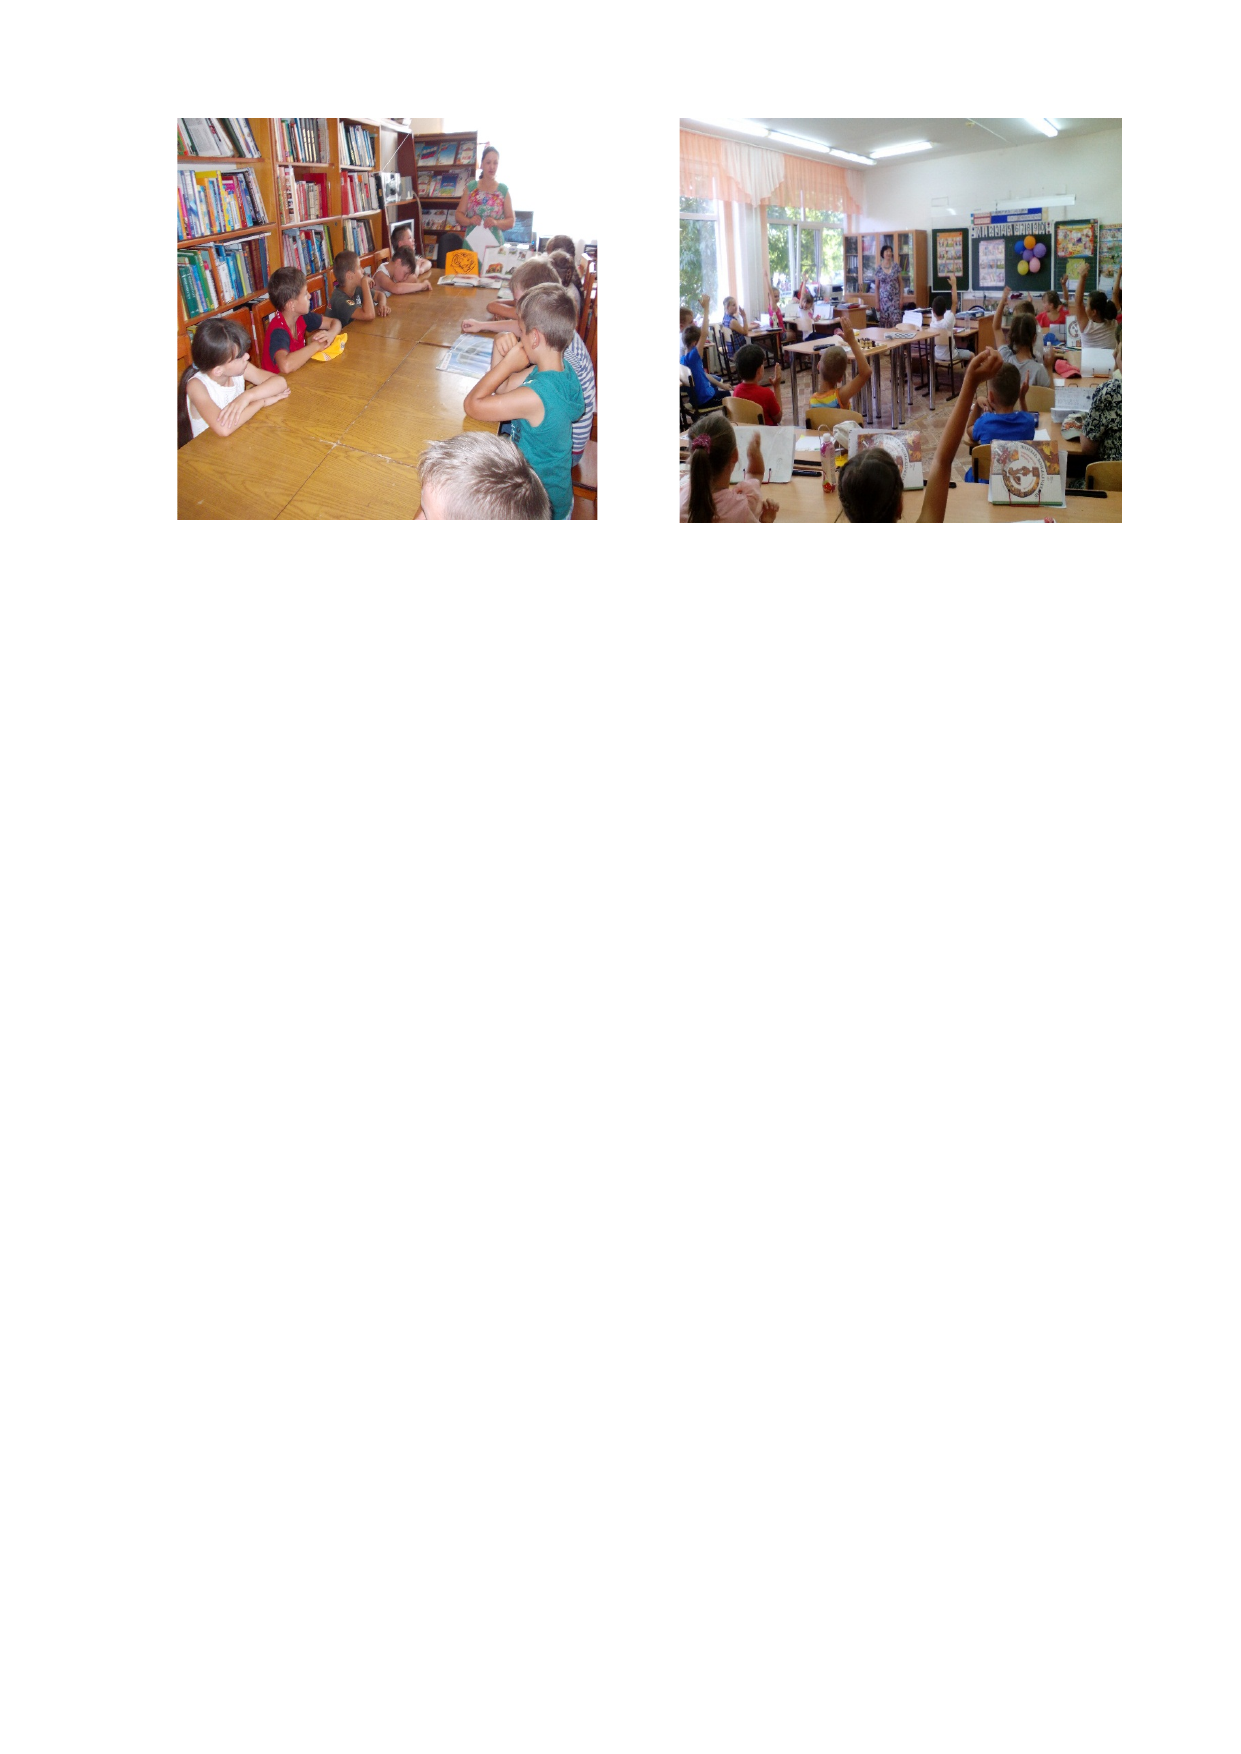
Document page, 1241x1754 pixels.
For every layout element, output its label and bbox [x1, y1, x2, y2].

picture [678, 118, 1122, 522]
picture [177, 118, 598, 520]
